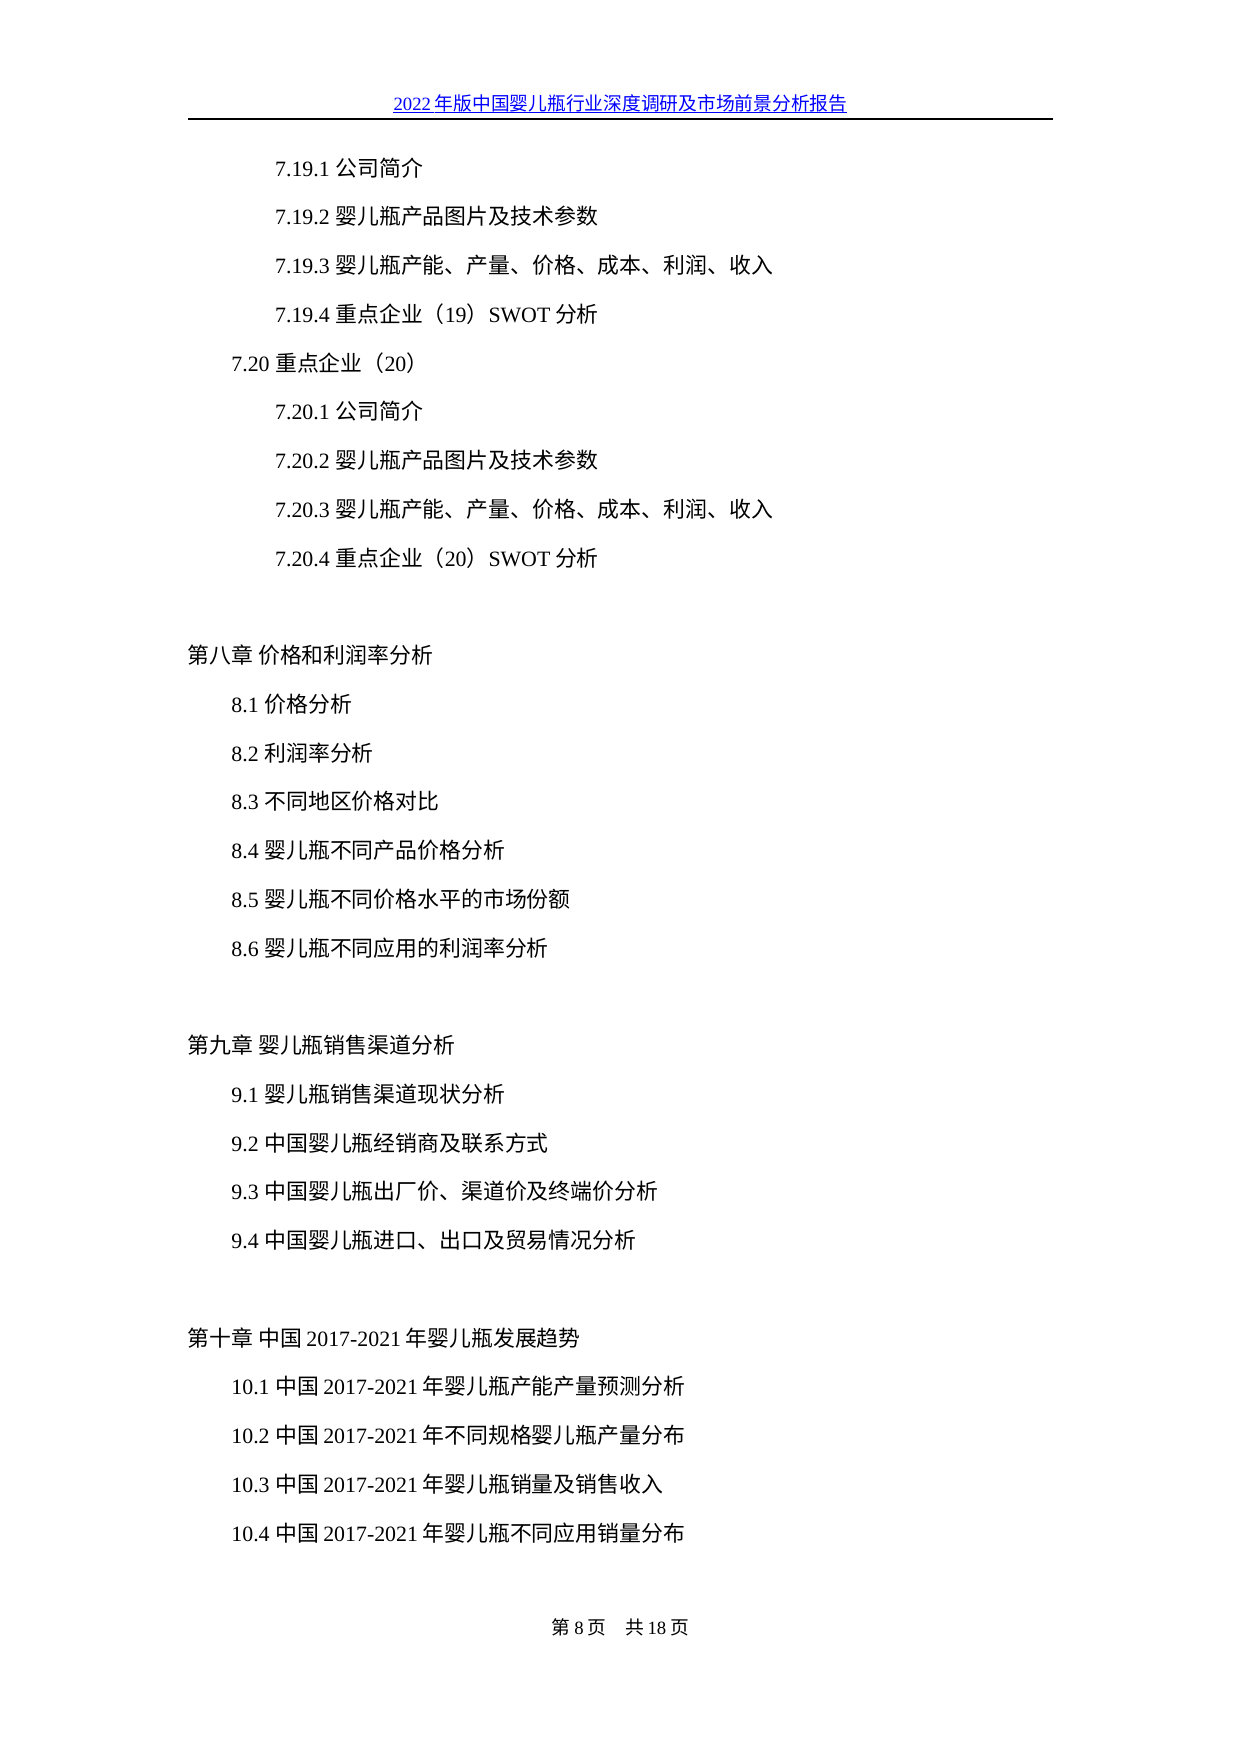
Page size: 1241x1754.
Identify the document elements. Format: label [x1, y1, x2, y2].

text [187, 150, 1053, 1548]
